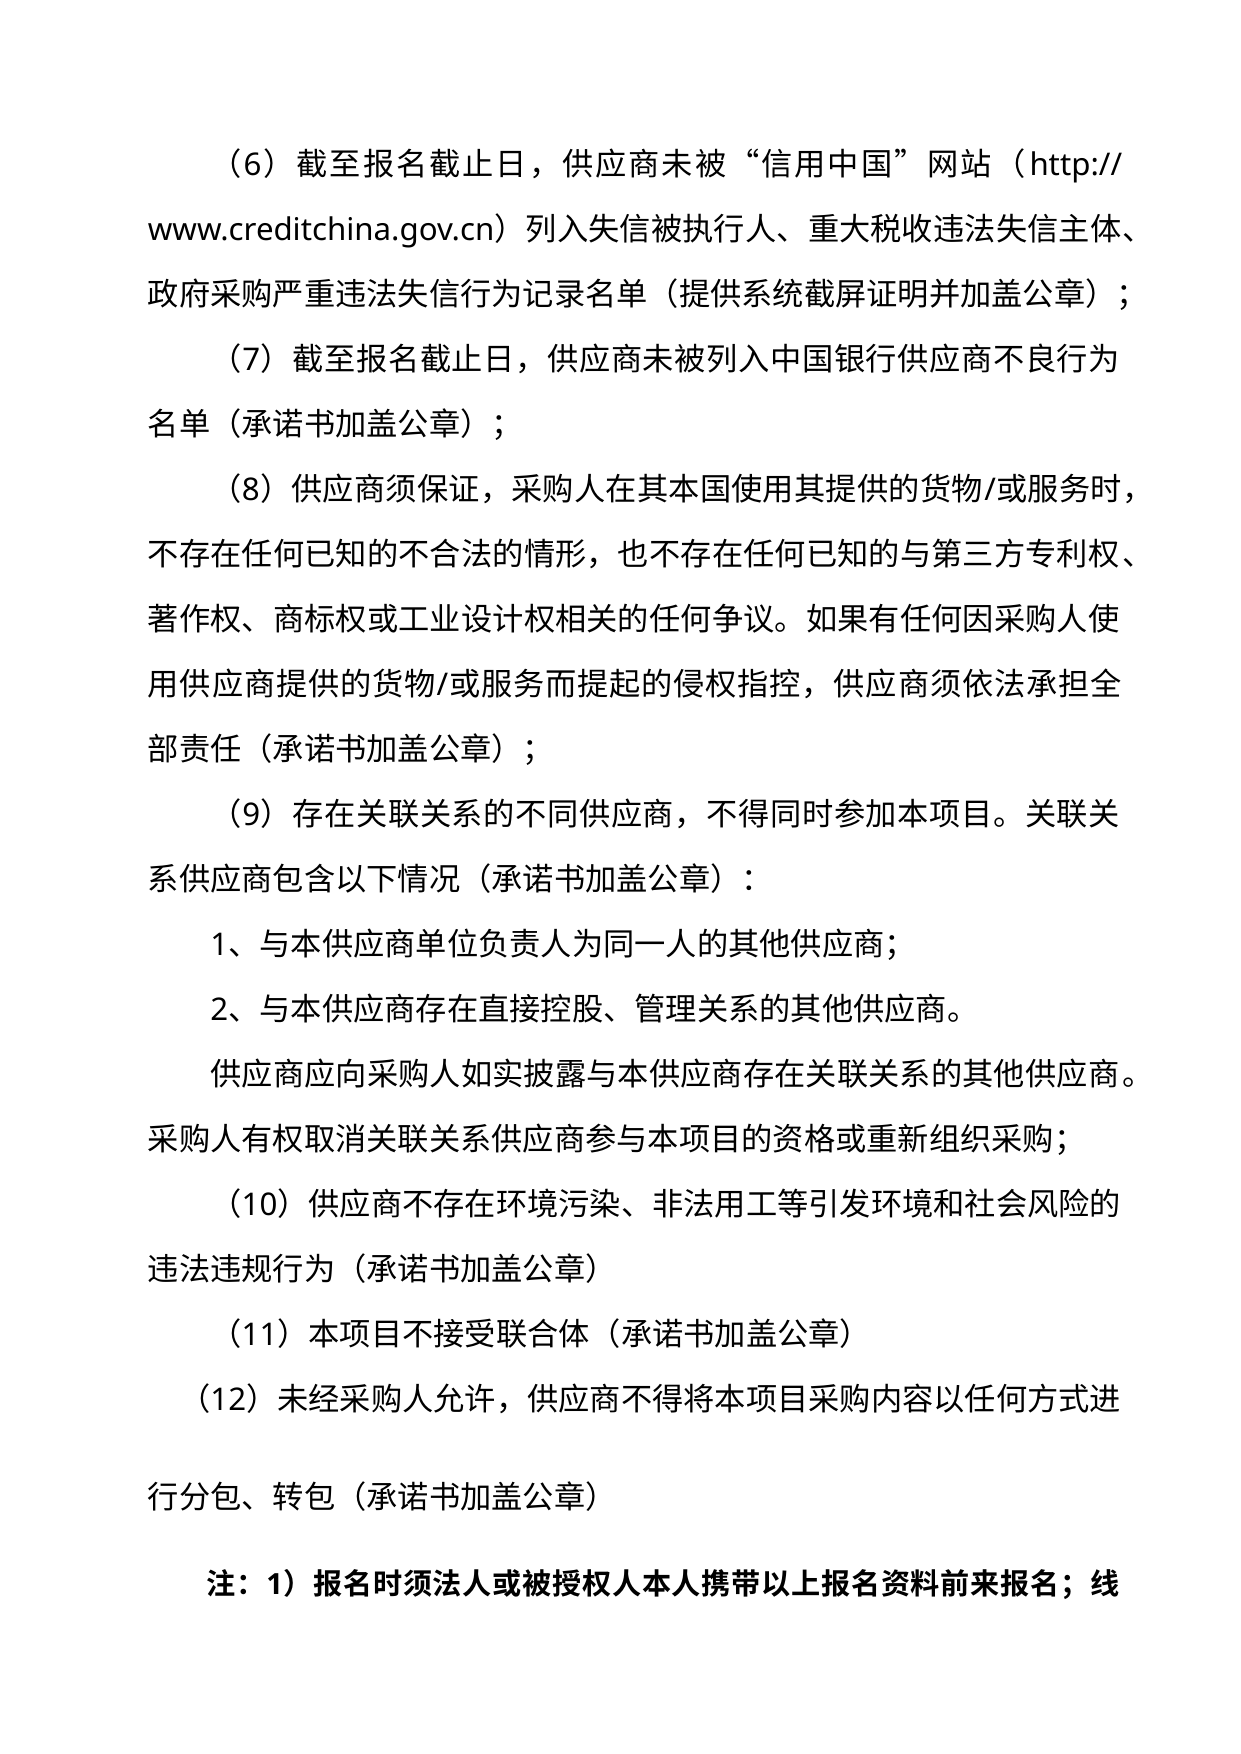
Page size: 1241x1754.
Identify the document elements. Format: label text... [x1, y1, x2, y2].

text 2、与本供应商存在直接控股、管理关系的其他供应商。 [148, 974, 1122, 1039]
text 1、与本供应商单位负责人为同一人的其他供应商； [148, 909, 1122, 974]
text （11）本项目不接受联合体（承诺书加盖公章） [148, 1299, 1122, 1364]
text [148, 1549, 1122, 1614]
text （10）供应商不存在环境污染、非法用工等引发环境和社会风险的违法违规行为（承诺书加盖公章） [148, 1169, 1122, 1299]
text （6）截至报名截止日，供应商未被“信用中国”网站（http://www.creditchina.gov.cn）列入失信被执行人、重大税收违法失信主体、政府采购严重违法失信行为记录名单（提供系统截屏证明并加盖公章）； [148, 129, 1122, 324]
text （7）截至报名截止日，供应商未被列入中国银行供应商不良行为名单（承诺书加盖公章）； [148, 324, 1122, 454]
text （8）供应商须保证，采购人在其本国使用其提供的货物/或服务时，不存在任何已知的不合法的情形，也不存在任何已知的与第三方专利权、著作权、商标权或工业设计权相关的任何争议。如果有任何因采购人使用供应商提供的货物/或服务而提起的侵权指控，供应商须依法承担全部责任（承诺书加盖公章）； [148, 454, 1122, 779]
text （9）存在关联关系的不同供应商，不得同时参加本项目。关联关系供应商包含以下情况（承诺书加盖公章）： [148, 779, 1122, 909]
text 供应商应向采购人如实披露与本供应商存在关联关系的其他供应商。采购人有权取消关联关系供应商参与本项目的资格或重新组织采购； [148, 1039, 1122, 1169]
text （12）未经采购人允许，供应商不得将本项目采购内容以任何方式进行分包、转包（承诺书加盖公章） [148, 1364, 1122, 1527]
